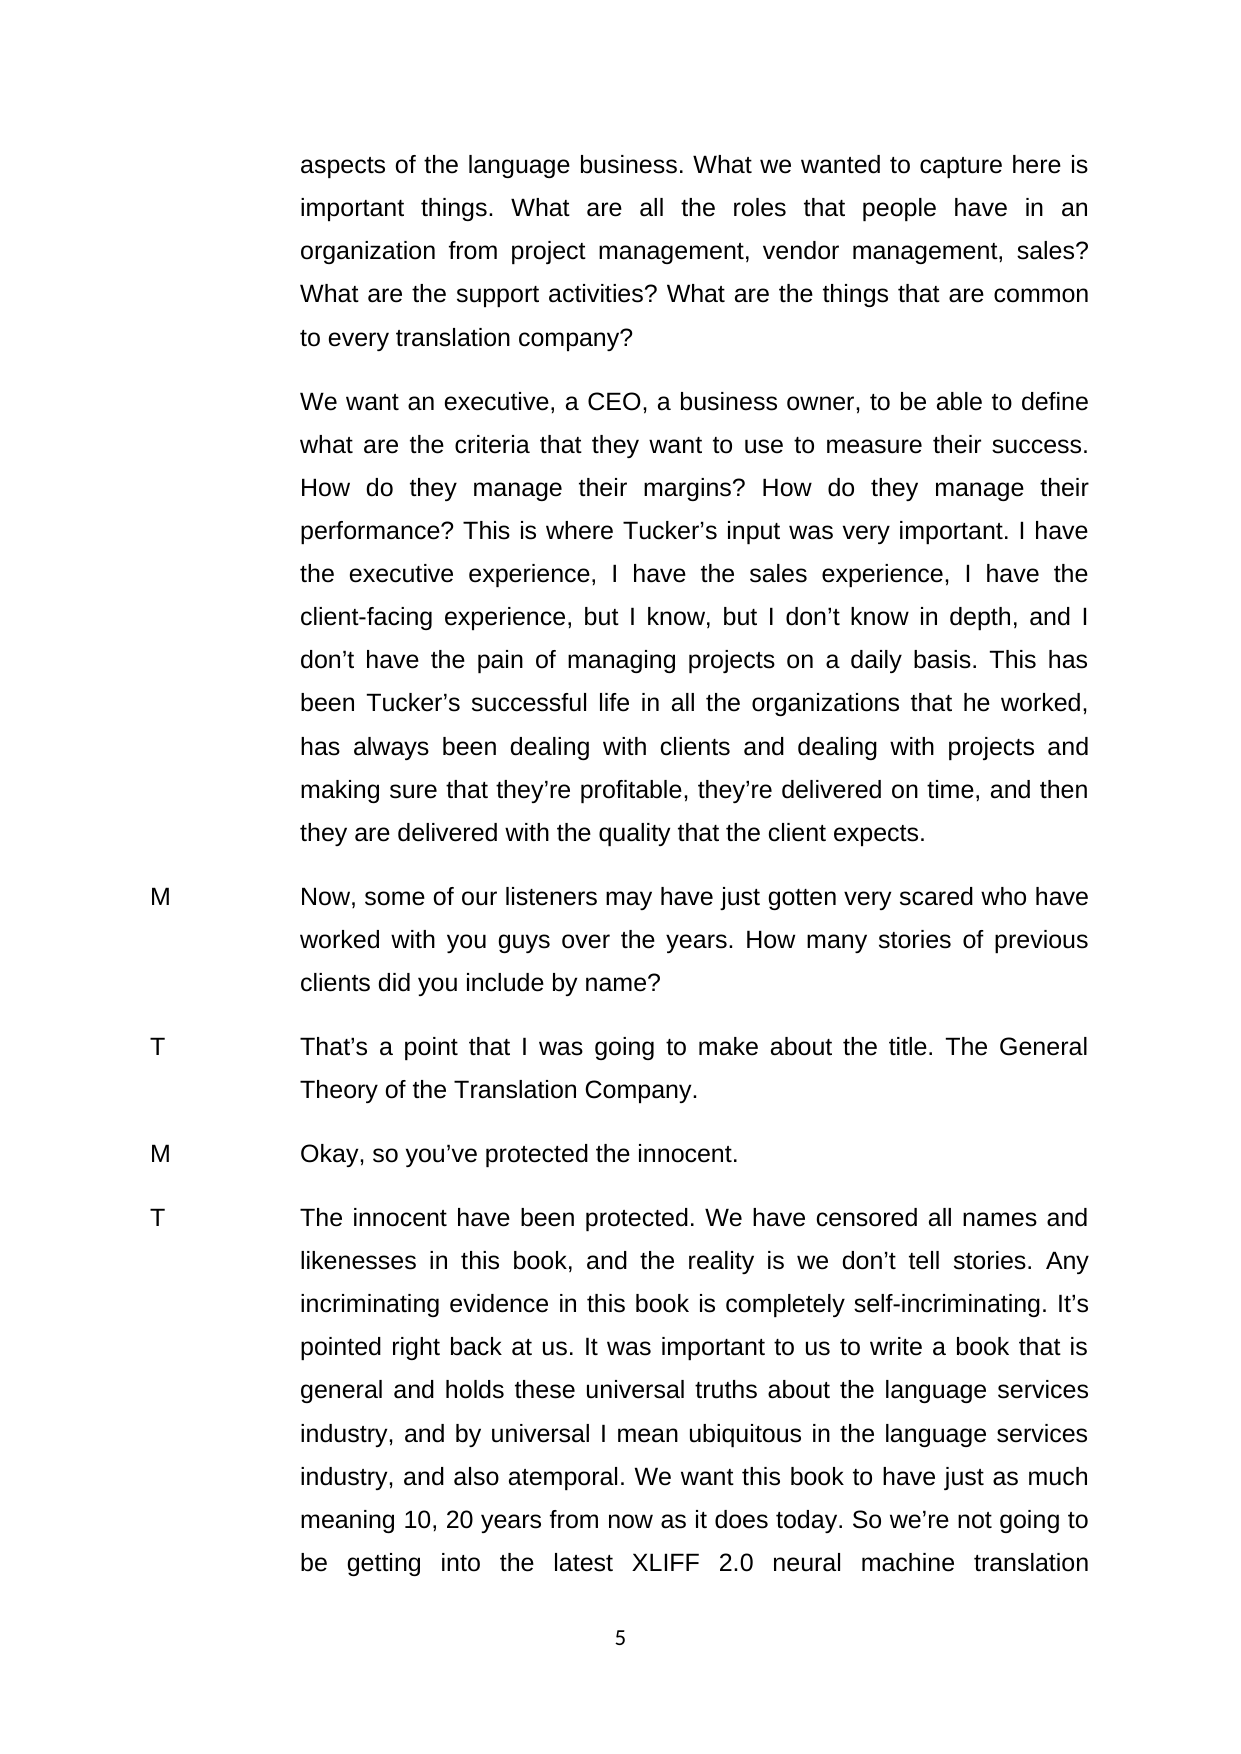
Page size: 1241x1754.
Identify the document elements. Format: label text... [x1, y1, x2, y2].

text M Now, some of our listeners may have just gotten very scared who have worked with you guys over the years. How many stories of previous clients did you include by name? [150, 882, 1090, 997]
text We want an executive, a CEO, a business owner, to be able to define what are the criteria that they want to use to measure their success. How do they manage their margins? How do they manage their performance? This is where Tucker’s input was very important. I have the executive experience, I have the sales experience, I have the client-facing experience, but I know, but I don’t know in depth, and I don’t have the pain of managing projects on a daily basis. This has been Tucker’s successful life in all the organizations that he worked, has always been dealing with clients and dealing with projects and making sure that they’re profitable, they’re delivered on time, and then they are delivered with the quality that the client expects. [150, 386, 1090, 846]
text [150, 1203, 1090, 1577]
text T That’s a point that I was going to make about the title. The General Theory of the Translation Company. [150, 1032, 1090, 1104]
text M Okay, so you’ve protected the innocent. [150, 1139, 1090, 1168]
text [150, 150, 1090, 351]
